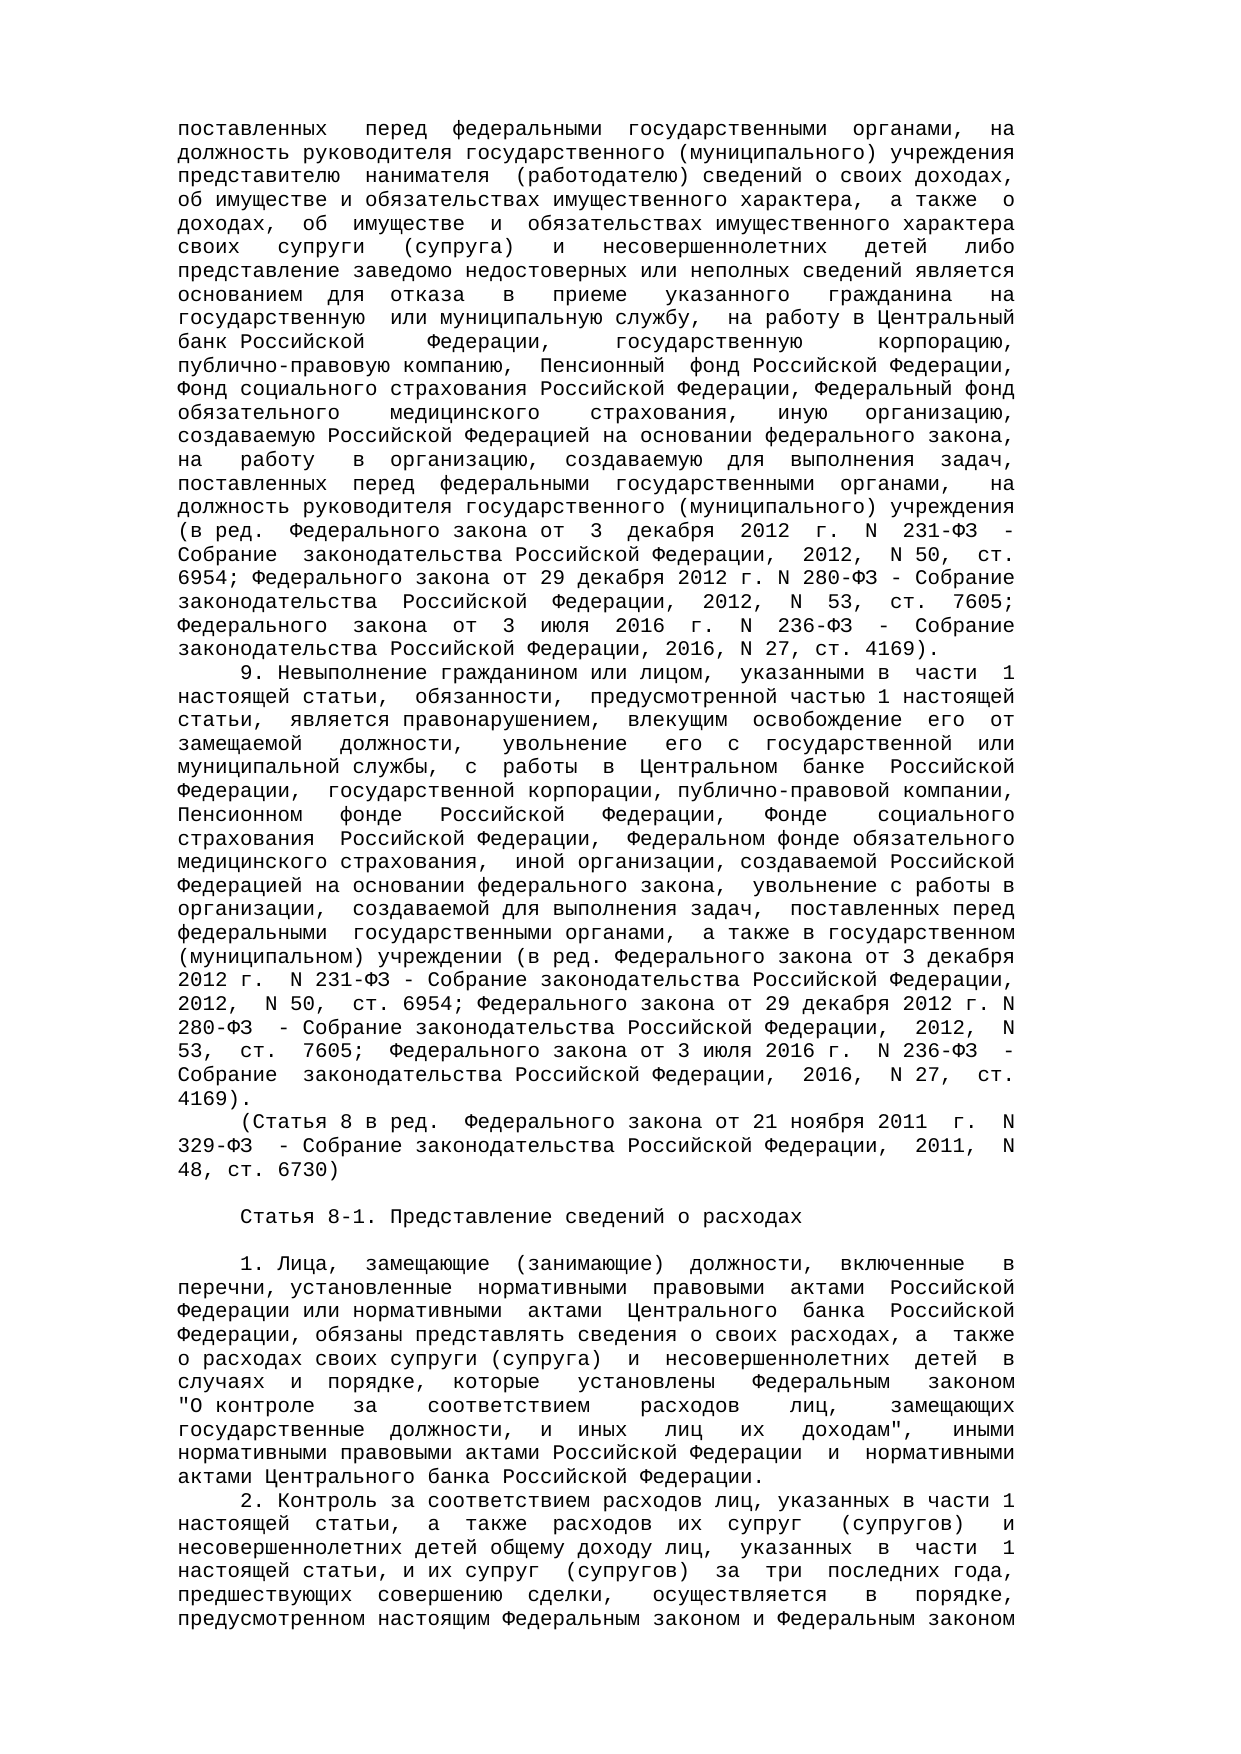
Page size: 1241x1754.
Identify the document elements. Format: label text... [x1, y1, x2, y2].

text . N 231-ФЗ - Собрание законодательства Российской Федерации, [177, 969, 1152, 993]
text Пенсионном фонде Российской Федерации, Фонде социального [177, 804, 1152, 827]
text статьи, является правонарушением, влекущим освобождение его от [177, 709, 1152, 733]
text несовершеннолетних детей общему доходу лиц, указанных в части 1 [177, 1537, 1152, 1561]
text предусмотренном настоящим Федеральным законом и Федеральным законом [177, 1608, 1152, 1631]
text на работу в организацию, создаваемую для выполнения задач, [177, 449, 1152, 473]
text замещаемой должности, увольнение его с государственной или [177, 733, 1152, 757]
text настоящей статьи, и их супруг (супругов) за три последних года, [177, 1561, 1152, 1584]
text публично-правовую компанию, Пенсионный фонд Российской Федерации, [177, 354, 1152, 378]
text представителю нанимателя (работодателю) сведений о своих доходах, [177, 165, 1152, 189]
text перечни, установленные нормативными правовыми актами Российской [177, 1277, 1152, 1300]
text федеральными государственными органами, а также в государственном [177, 922, 1152, 946]
text об имуществе и обязательствах имущественного характера, а также о [177, 189, 1152, 213]
text страхования Российской Федерации, Федеральном фонде обязательного [177, 827, 1152, 851]
text (Статья 8 в ред. Федерального закона от 21 ноября 2011 г. N [177, 1111, 1152, 1135]
text законодательства Российской Федерации, 2012, N 53, ст. 7605; [177, 591, 1152, 615]
text организации, создаваемой для выполнения задач, поставленных перед [177, 898, 1152, 922]
text должность руководителя государственного (муниципального) учреждения [177, 142, 1152, 165]
text "О контроле за соответствием расходов лиц, замещающих [177, 1395, 1152, 1419]
text нормативными правовыми актами Российской Федерации и нормативными [177, 1442, 1152, 1466]
text 9. Невыполнение гражданином или лицом, указанными в части 1 [177, 662, 1152, 686]
text предшествующих совершению сделки, осуществляется в порядке, [177, 1584, 1152, 1608]
text доходах, об имуществе и обязательствах имущественного характера [177, 213, 1152, 236]
text 2012, N 50, ст. 6954; Федерального закона от 29 декабря . N [177, 993, 1152, 1017]
text настоящей статьи, обязанности, предусмотренной частью 1 настоящей [177, 686, 1152, 709]
text банк Российской Федерации, государственную корпорацию, [177, 331, 1152, 354]
text 329-ФЗ - Собрание законодательства Российской Федерации, 2011, N [177, 1135, 1152, 1158]
text обязательного медицинского страхования, иную организацию, [177, 402, 1152, 426]
text Федерации, государственной корпорации, публично-правовой компании, [177, 780, 1152, 804]
text 48, ст. 6730) [177, 1158, 1152, 1182]
text Федерацией на основании федерального закона, увольнение с работы в [177, 875, 1152, 898]
text медицинского страхования, иной организации, создаваемой Российской [177, 851, 1152, 875]
text основанием для отказа в приеме указанного гражданина на [177, 284, 1152, 307]
text Федерального закона от 3 июля 2016 г. N 236-ФЗ - Собрание [177, 615, 1152, 638]
text актами Центрального банка Российской Федерации. [177, 1466, 1152, 1489]
text 280-ФЗ - Собрание законодательства Российской Федерации, 2012, N [177, 1017, 1152, 1040]
text 53, ст. 7605; Федерального закона от 3 июля . N 236-ФЗ - [177, 1040, 1152, 1064]
text о расходах своих супруги (супруга) и несовершеннолетних детей в [177, 1348, 1152, 1371]
text Собрание законодательства Российской Федерации, 2012, N 50, ст. [177, 544, 1152, 567]
text настоящей статьи, а также расходов их супруг (супругов) и [177, 1513, 1152, 1537]
text поставленных перед федеральными государственными органами, на [177, 473, 1152, 496]
text поставленных перед федеральными государственными органами, на [177, 118, 1152, 142]
text Федерации, обязаны представлять сведения о своих расходах, а также [177, 1324, 1152, 1348]
text (муниципальном) учреждении (в ред. Федерального закона от 3 декабря [177, 946, 1152, 969]
text своих супруги (супруга) и несовершеннолетних детей либо [177, 236, 1152, 260]
text Фонд социального страхования Российской Федерации, Федеральный фонд [177, 378, 1152, 402]
text создаваемую Российской Федерацией на основании федерального закона, [177, 426, 1152, 449]
text Собрание законодательства Российской Федерации, 2016, N 27, ст. [177, 1064, 1152, 1088]
text государственные должности, и иных лиц их доходам", иными [177, 1419, 1152, 1442]
text представление заведомо недостоверных или неполных сведений является [177, 260, 1152, 284]
text должность руководителя государственного (муниципального) учреждения [177, 496, 1152, 520]
text 4169). [177, 1088, 1152, 1111]
text Статья 8-1. Представление сведений о расходах [177, 1206, 1152, 1229]
text 2. Контроль за соответствием расходов лиц, указанных в части 1 [177, 1489, 1152, 1513]
text Федерации или нормативными актами Центрального банка Российской [177, 1300, 1152, 1324]
text муниципальной службы, с работы в Центральном банке Российской [177, 757, 1152, 780]
text государственную или муниципальную службу, на работу в Центральный [177, 307, 1152, 331]
text 1. Лица, замещающие (занимающие) должности, включенные в [177, 1253, 1152, 1277]
text 6954; Федерального закона от 29 декабря . N 280-ФЗ - Собрание [177, 567, 1152, 591]
text случаях и порядке, которые установлены Федеральным законом [177, 1371, 1152, 1395]
text законодательства Российской Федерации, 2016, N 27, ст. 4169). [177, 638, 1152, 662]
text (в ред. Федерального закона от 3 декабря 2012 г. N 231-ФЗ - [177, 520, 1152, 544]
